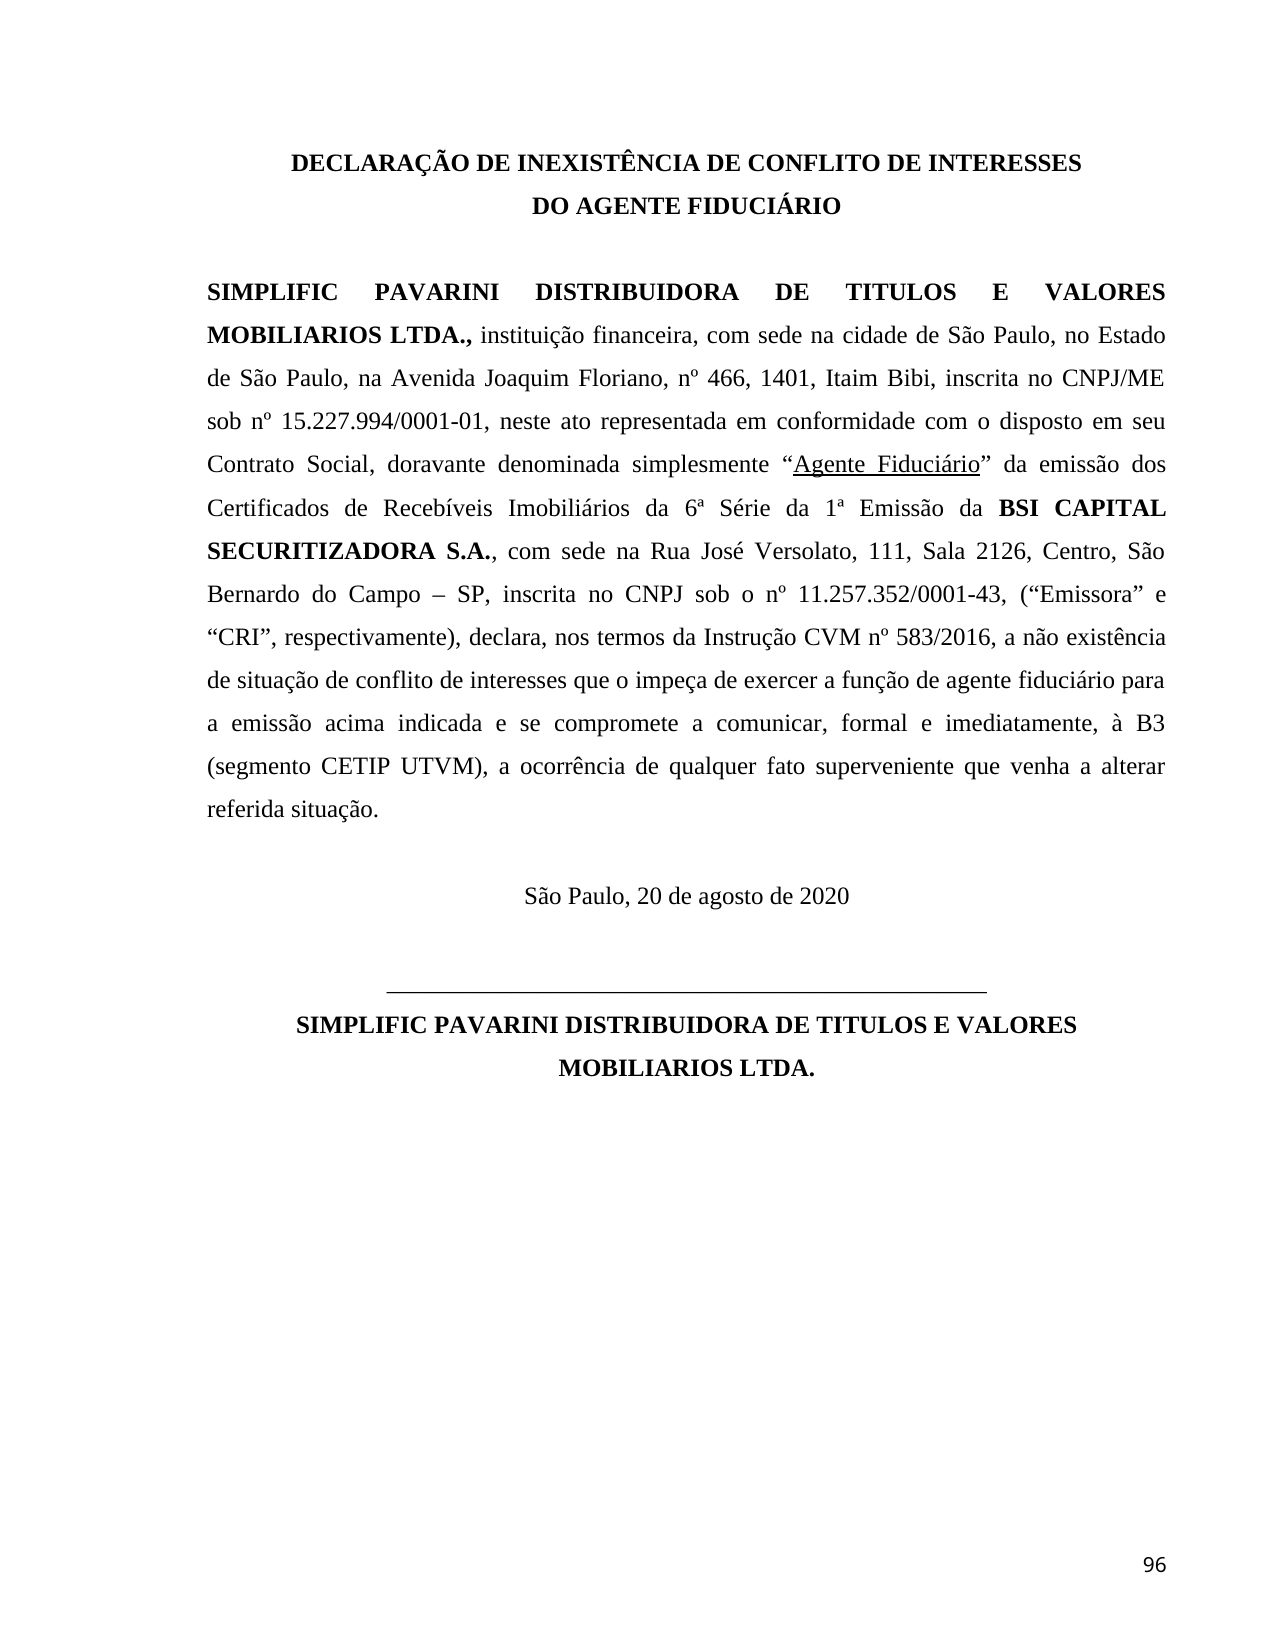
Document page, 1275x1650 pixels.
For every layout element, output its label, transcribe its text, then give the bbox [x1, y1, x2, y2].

text SIMPLIFIC PAVARINI DISTRIBUIDORA DE TITULOS E VALORES MOBILIARIOS LTDA., instituição financeira, com sede na cidade de São Paulo, no Estado de São Paulo, na Avenida Joaquim Floriano, nº 466, 1401, Itaim Bibi, inscrita no CNPJ/ME sob nº 15.227.994/0001-01, neste ato representada em conformidade com o disposto em seu Contrato Social, doravante denominada simplesmente “Agente Fiduciário” da emissão dos Certificados de Recebíveis Imobiliários da 6ª Série da 1ª Emissão da BSI CAPITAL SECURITIZADORA S.A., com sede na Rua José Versolato, 111, Sala 2126, Centro, São Bernardo do Campo – SP, inscrita no CNPJ sob o nº 11.257.352/0001-43, (“Emissora” e “CRI”, respectivamente), declara, nos termos da Instrução CVM nº 583/2016, a não existência de situação de conflito de interesses que o impeça de exercer a função de agente fiduciário para a emissão acima indicada e se compromete a comunicar, formal e imediatamente, à B3 (segmento CETIP UTVM), a ocorrência de qualquer fato superveniente que venha a alterar referida situação. [207, 277, 1167, 823]
text ________________________________________________ [207, 967, 1167, 996]
text DO AGENTE FIDUCIÁRIO [207, 191, 1167, 219]
text São Paulo, 20 de agosto de 2020 [207, 881, 1167, 909]
text SIMPLIFIC PAVARINI DISTRIBUIDORA DE TITULOS E VALORES MOBILIARIOS LTDA. [207, 1010, 1167, 1082]
text DECLARAÇÃO DE INEXISTÊNCIA DE CONFLITO DE INTERESSES [207, 148, 1167, 176]
